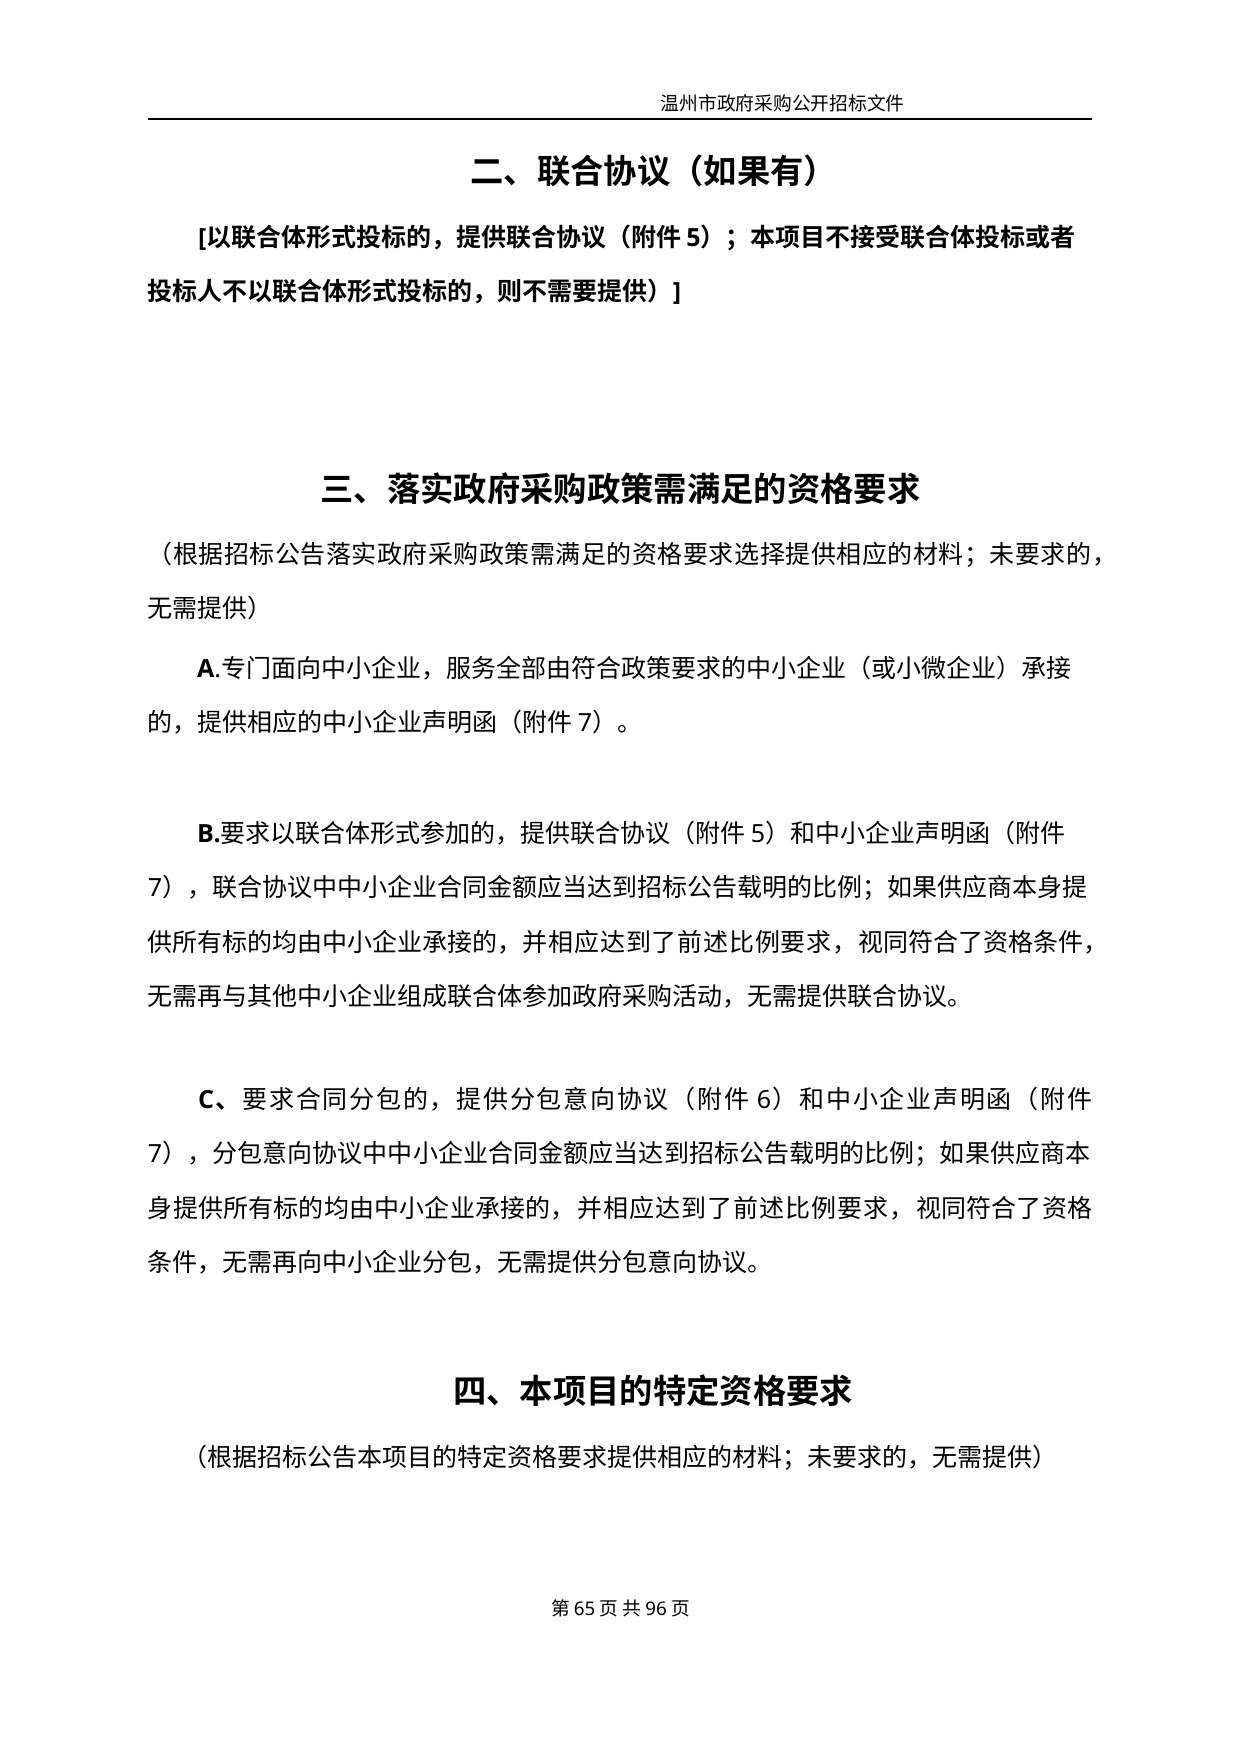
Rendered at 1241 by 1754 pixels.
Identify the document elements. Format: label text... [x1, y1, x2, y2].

text B.要求以联合体形式参加的，提供联合协议（附件5）和中小企业声明函（附件7），联合协议中中小企业合同金额应当达到招标公告载明的比例；如果供应商本身提供所有标的均由中小企业承接的，并相应达到了前述比例要求，视同符合了资格条件，无需再与其他中小企业组成联合体参加政府采购活动，无需提供联合协议。 [148, 813, 1092, 1013]
text （根据招标公告落实政府采购政策需满足的资格要求选择提供相应的材料；未要求的，无需提供） [148, 534, 1092, 625]
text 四、本项目的特定资格要求 [163, 1365, 1092, 1413]
text C、要求合同分包的，提供分包意向协议（附件6）和中小企业声明函（附件7），分包意向协议中中小企业合同金额应当达到招标公告载明的比例；如果供应商本身提供所有标的均由中小企业承接的，并相应达到了前述比例要求，视同符合了资格条件，无需再向中小企业分包，无需提供分包意向协议。 [148, 1079, 1092, 1279]
text A.专门面向中小企业，服务全部由符合政策要求的中小企业（或小微企业）承接的，提供相应的中小企业声明函（附件7）。 [148, 648, 1092, 739]
text 二、联合协议（如果有） [148, 145, 1092, 193]
text （根据招标公告本项目的特定资格要求提供相应的材料；未要求的，无需提供） [148, 1437, 1092, 1473]
text [以联合体形式投标的，提供联合协议（附件5）；本项目不接受联合体投标或者投标人不以联合体形式投标的，则不需要提供）] [148, 217, 1092, 308]
text 三、落实政府采购政策需满足的资格要求 [148, 462, 1042, 511]
